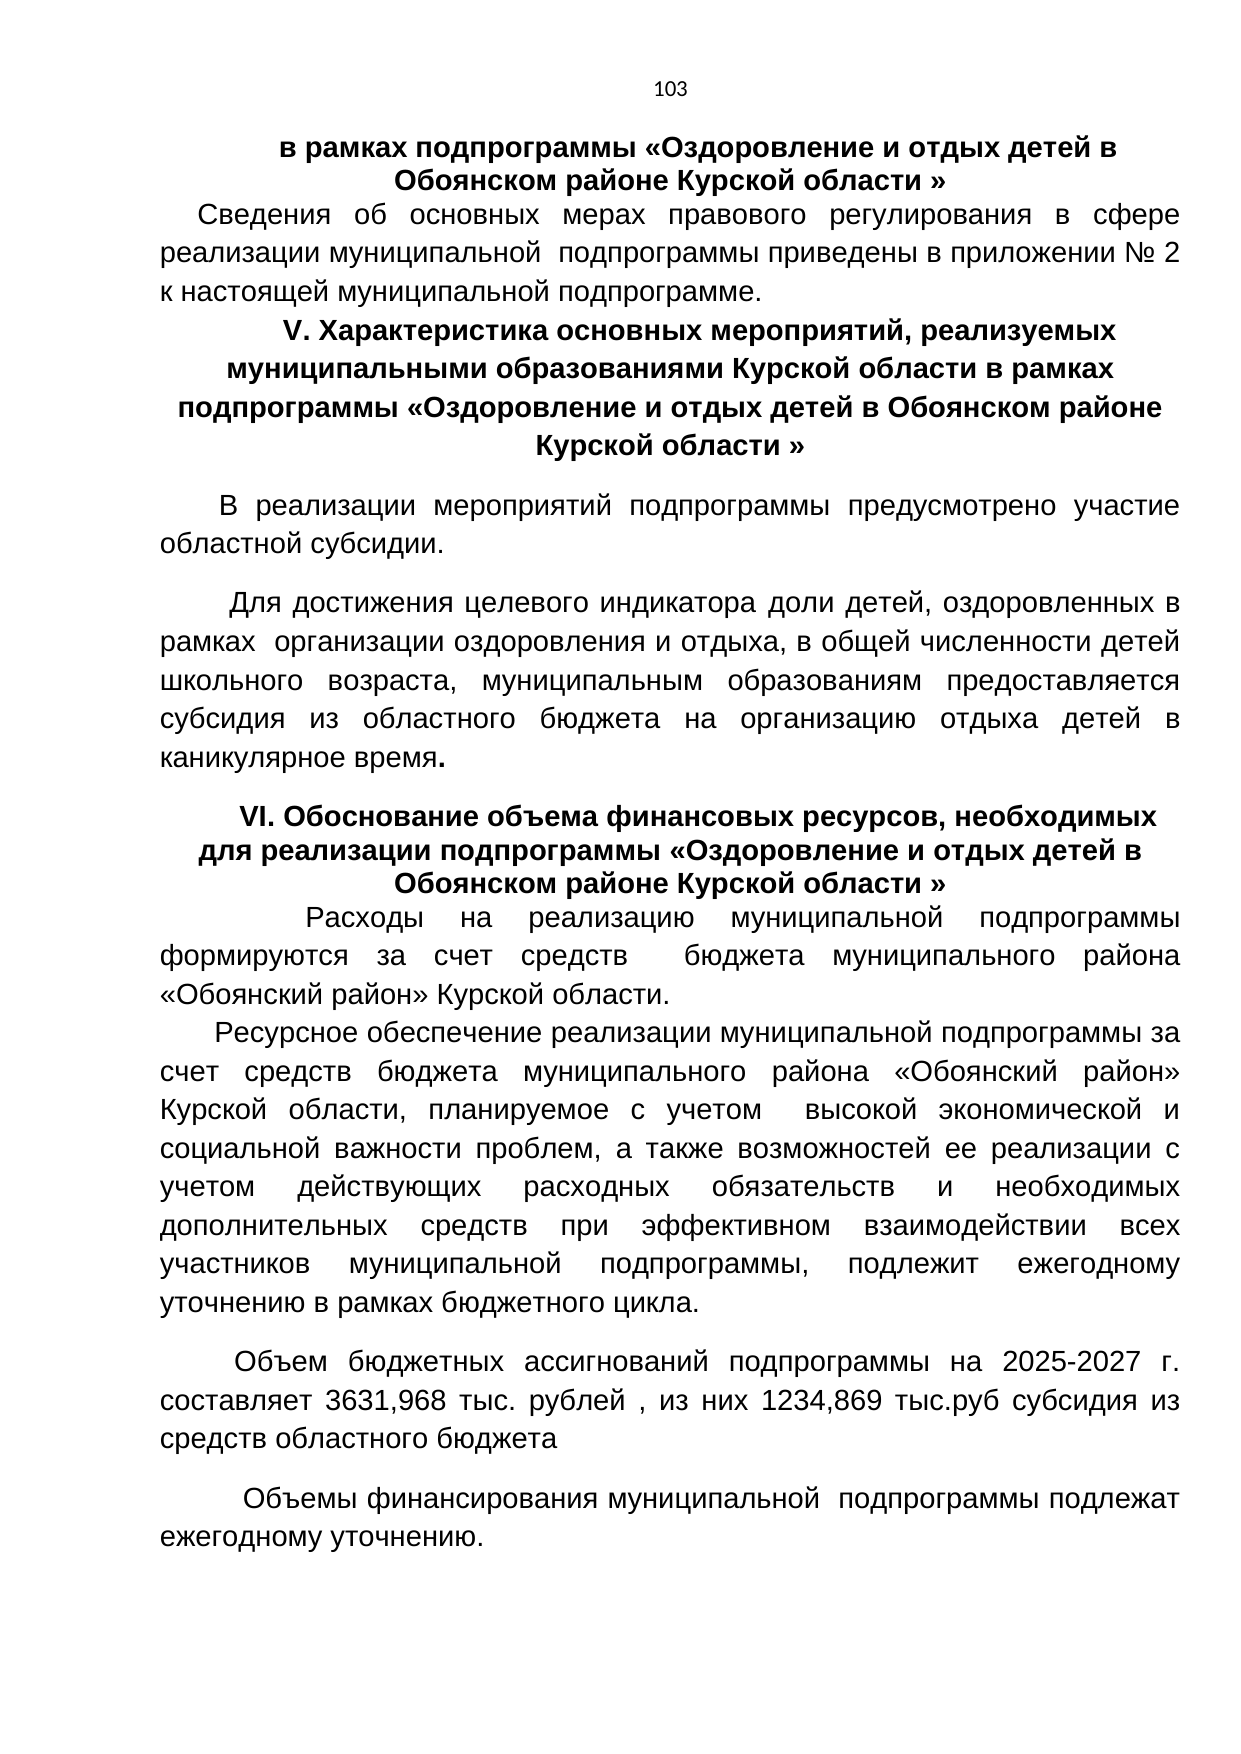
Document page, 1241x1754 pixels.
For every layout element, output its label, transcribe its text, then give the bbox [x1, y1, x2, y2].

text VI. Обоснование объема финансовых ресурсов, необходимых для реализации подпрограммы «Оздоровление и отдых детей в Обоянском районе Курской области » [159, 799, 1181, 899]
text V. Характеристика основных мероприятий, реализуемых муниципальными образованиями Курской области в рамках подпрограммы «Оздоровление и отдых детей в Обоянском районе Курской области » [159, 312, 1181, 462]
text В реализации мероприятий подпрограммы предусмотрено участие областной субсидии. [159, 487, 1181, 559]
text Сведения об основных мерах правового регулирования в сфере реализации муниципальной подпрограммы приведены в приложении № 2 к настоящей муниципальной подпрограмме. [159, 197, 1181, 307]
text Объемы финансирования муниципальной подпрограммы подлежат ежегодному уточнению. [159, 1481, 1181, 1553]
text Ресурсное обеспечение реализации муниципальной подпрограммы за счет средств бюджета муниципального района «Обоянский район» Курской области, планируемое с учетом высокой экономической и социальной важности проблем, а также возможностей ее реализации с учетом действующих расходных обязательств и необходимых дополнительных средств при эффективном взаимодействии всех участников муниципальной подпрограммы, подлежит ежегодному уточнению в рамках бюджетного цикла. [159, 1015, 1181, 1318]
text Для достижения целевого индикатора доли детей, оздоровленных в рамках организации оздоровления и отдыха, в общей численности детей школьного возраста, муниципальным образованиям предоставляется субсидия из областного бюджета на организацию отдыха детей в каникулярное время. [159, 585, 1181, 773]
text Расходы на реализацию муниципальной подпрограммы формируются за счет средств бюджета муниципального района «Обоянский район» Курской области. [159, 899, 1181, 1010]
text в рамках подпрограммы «Оздоровление и отдых детей в Обоянском районе Курской области » [159, 130, 1181, 197]
text Объем бюджетных ассигнований подпрограммы на 2025-2027 г. составляет 3631,968 тыс. рублей , из них 1234,869 тыс.руб субсидия из средств областного бюджета [159, 1344, 1181, 1455]
